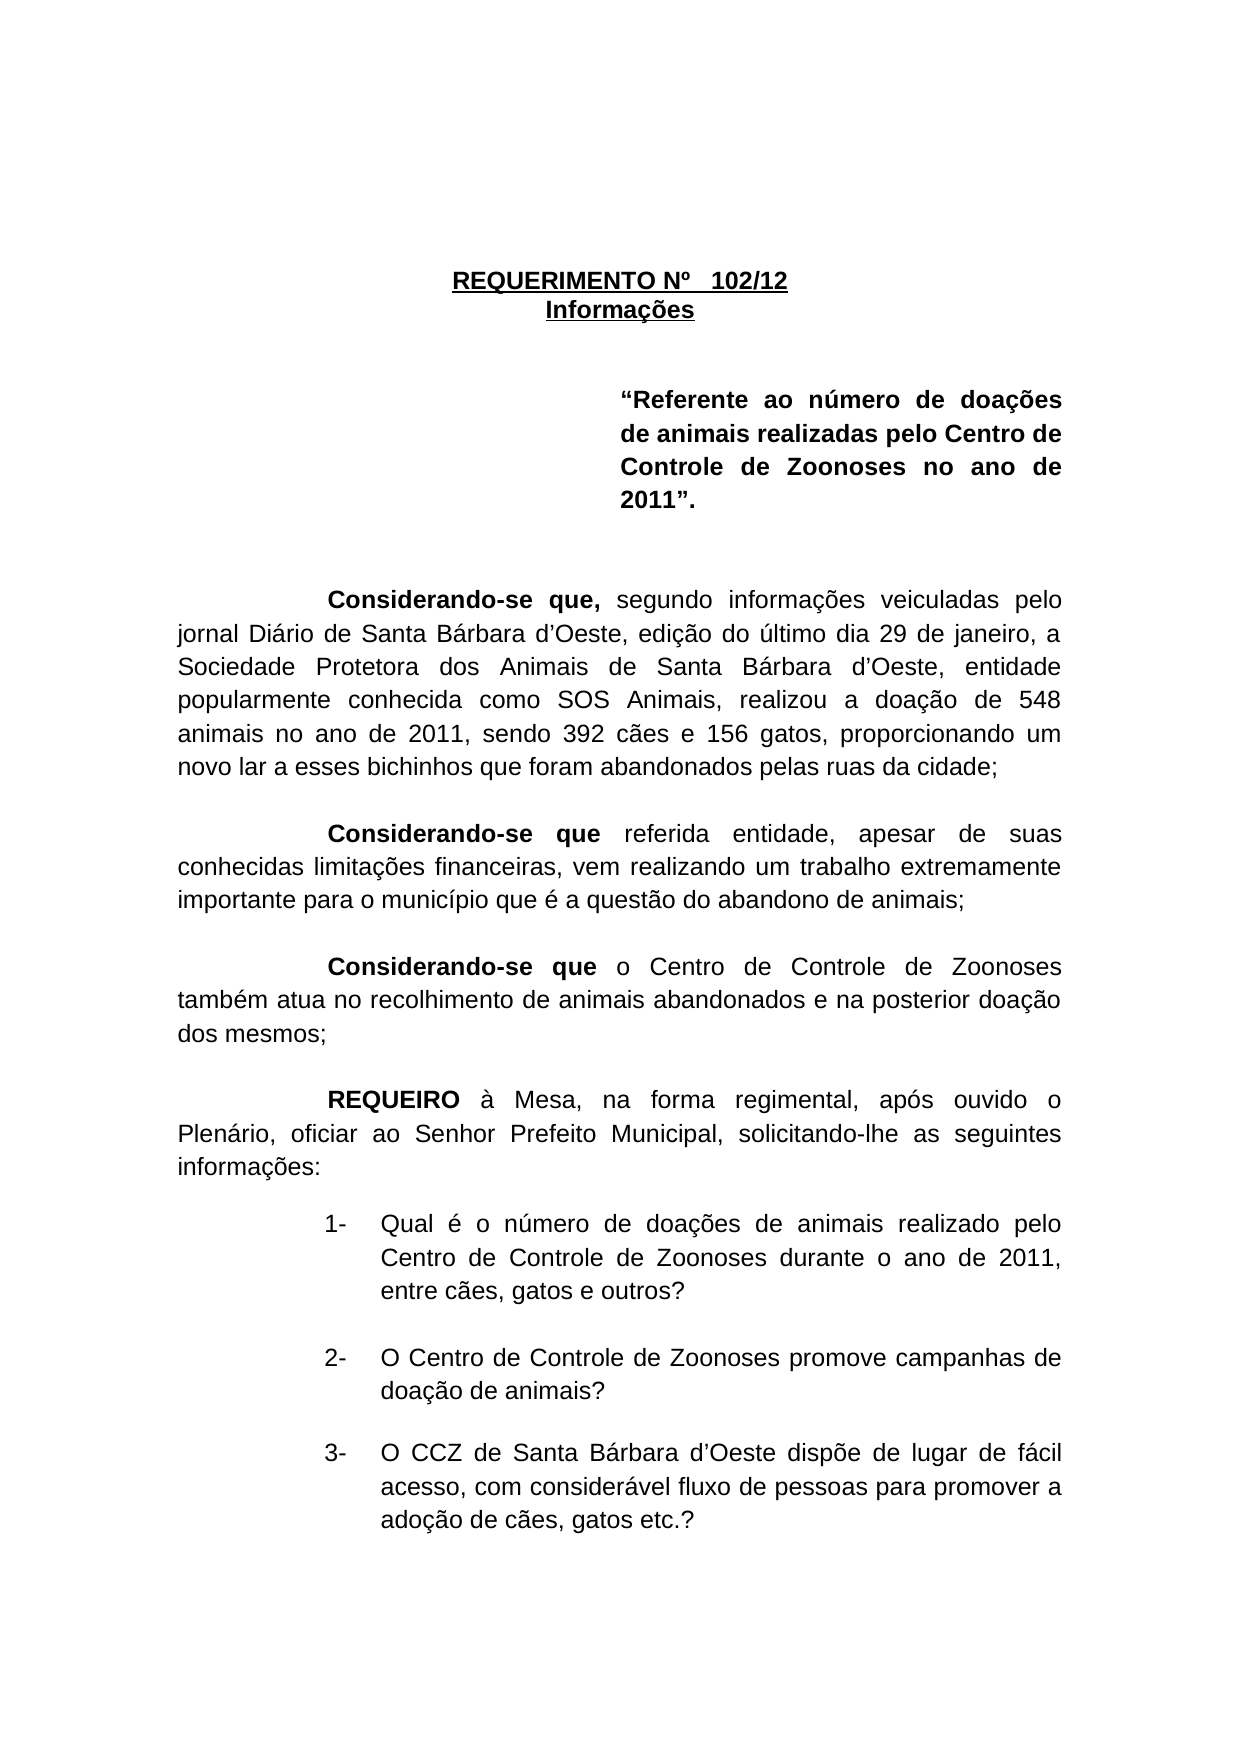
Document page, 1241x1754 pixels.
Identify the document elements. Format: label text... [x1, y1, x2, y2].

text Informações [177, 295, 1063, 324]
title REQUERIMENTO Nº 102/12 [177, 266, 1063, 295]
text Considerando-se que, segundo informações veiculadas pelo jornal Diário de Santa Bárbara d’Oeste, edição do último dia 29 de janeiro, a Sociedade Protetora dos Animais de Santa Bárbara d’Oeste, entidade popularmente conhecida como SOS Animais, realizou a doação de 548 animais no ano de 2011, sendo 392 cães e 156 gatos, proporcionando um novo lar a esses bichinhos que foram abandonados pelas ruas da cidade; [177, 582, 1063, 782]
list O Centro de Controle de Zoonoses promove campanhas de doação de animais? [324, 1339, 1063, 1406]
text “Referente ao número de doações de animais realizadas pelo Centro de Controle de Zoonoses no ano de . [620, 382, 1063, 515]
list Qual é o número de doações de animais realizado pelo Centro de Controle de Zoonoses durante o ano de 2011, entre cães, gatos e outros? [324, 1206, 1063, 1306]
text Considerando-se que o Centro de Controle de Zoonoses também atua no recolhimento de animais abandonados e na posterior doação dos mesmos; [177, 949, 1063, 1049]
text REQUEIRO à Mesa, na forma regimental, após ouvido o Plenário, oficiar ao Senhor Prefeito Municipal, solicitando-lhe as seguintes informações: [177, 1082, 1063, 1182]
text Considerando-se que referida entidade, apesar de suas conhecidas limitações financeiras, vem realizando um trabalho extremamente importante para o município que é a questão do abandono de animais; [177, 815, 1063, 915]
list O CCZ de Santa Bárbara d’Oeste dispõe de lugar de fácil acesso, com considerável fluxo de pessoas para promover a adoção de cães, gatos etc.? [324, 1435, 1063, 1535]
